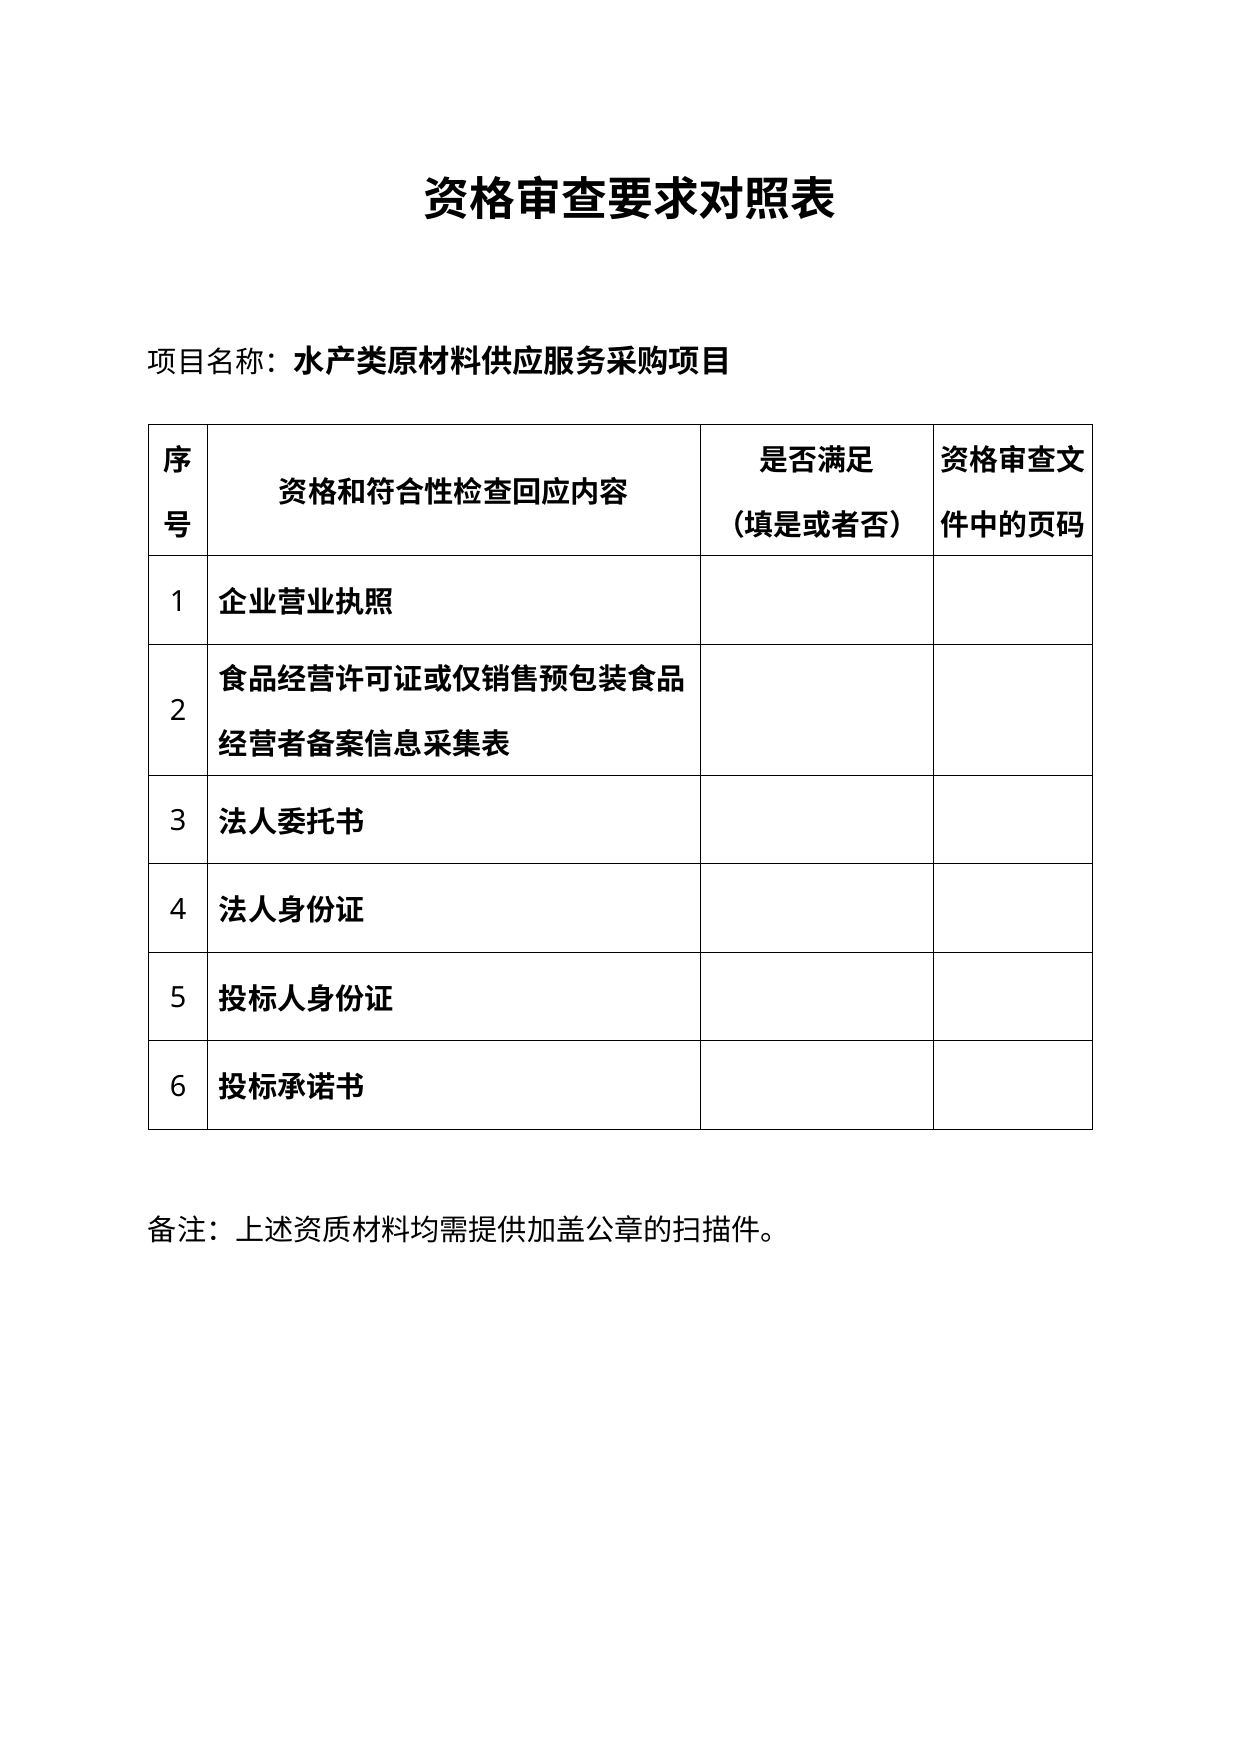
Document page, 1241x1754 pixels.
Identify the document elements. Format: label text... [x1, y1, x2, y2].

table_cell [701, 864, 933, 952]
table_cell 4 [149, 864, 207, 952]
table_cell [934, 556, 1092, 643]
text 项目名称：水产类原材料供应服务采购项目 [148, 326, 1093, 391]
table_cell [934, 1041, 1092, 1129]
table_cell [701, 953, 933, 1040]
table_cell [934, 953, 1092, 1040]
table_cell 3 [149, 776, 207, 863]
table_cell 5 [149, 953, 207, 1040]
table_cell 投标承诺书 [208, 1041, 700, 1129]
table_cell 法人身份证 [208, 864, 700, 952]
table_cell [701, 1041, 933, 1129]
table_cell [701, 645, 933, 774]
text 资格审查要求对照表 [148, 162, 1042, 228]
table_cell [934, 776, 1092, 863]
table_cell 2 [149, 645, 207, 774]
table_cell 企业营业执照 [208, 556, 700, 643]
table_cell [934, 864, 1092, 952]
table_cell 食品经营许可证或仅销售预包装食品经营者备案信息采集表 [208, 645, 700, 774]
table_header 资格审查文件中的页码 [934, 425, 1092, 555]
table_cell 6 [149, 1041, 207, 1129]
text 备注：上述资质材料均需提供加盖公章的扫描件。 [148, 1195, 1093, 1260]
table_cell 法人委托书 [208, 776, 700, 863]
table_header 是否满足 （填是或者否） [701, 425, 933, 555]
table_header 序 号 [149, 425, 207, 555]
table_cell [934, 645, 1092, 774]
table_cell [701, 776, 933, 863]
table_header 资格和符合性检查回应内容 [208, 425, 700, 555]
table_cell 1 [149, 556, 207, 643]
table_cell [701, 556, 933, 643]
table_cell 投标人身份证 [208, 953, 700, 1040]
